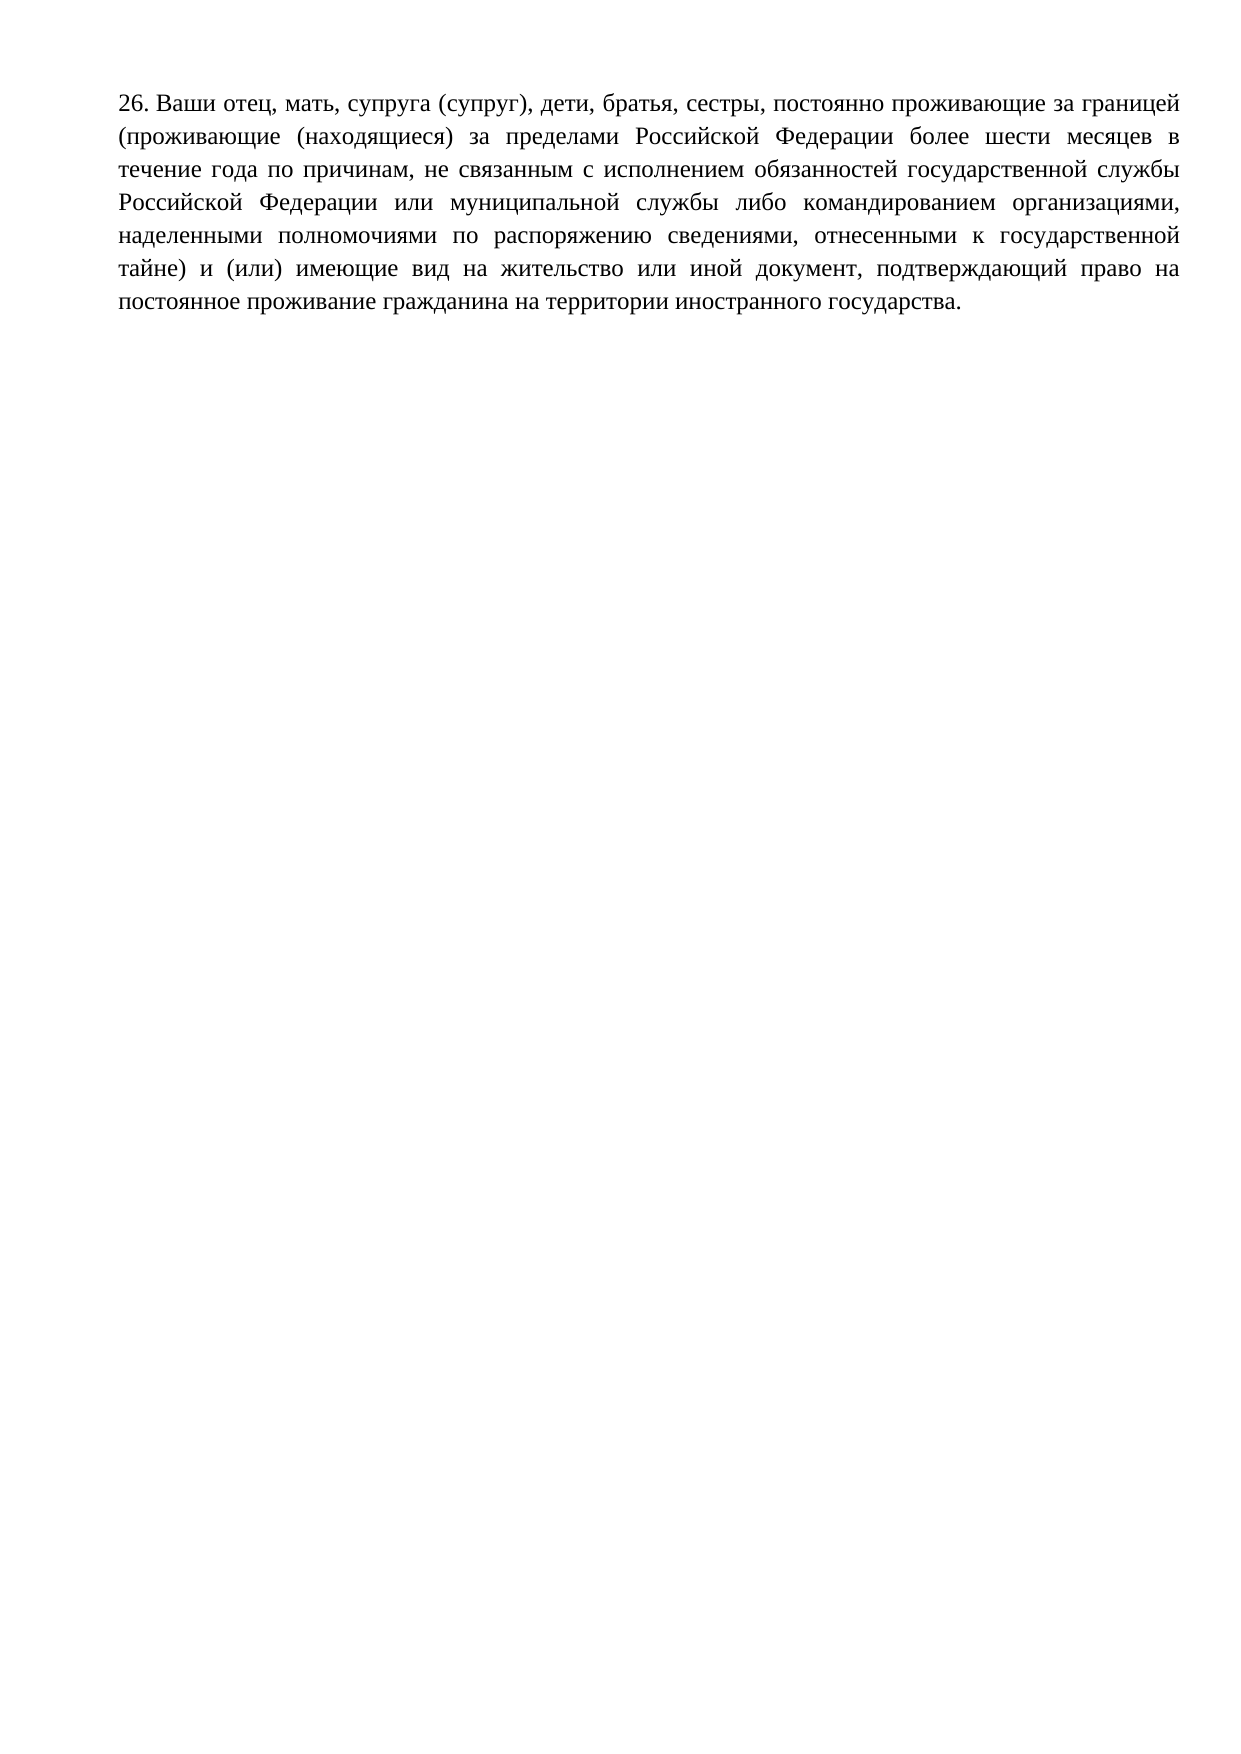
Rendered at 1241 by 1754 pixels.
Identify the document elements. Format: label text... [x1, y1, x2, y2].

text 26. Ваши отец, мать, супруга (супруг), дети, братья, сестры, постоянно проживающие за границей (проживающие (находящиеся) за пределами Российской Федерации более шести месяцев в течение года по причинам, не связанным с исполнением обязанностей государственной службы Российской Федерации или муниципальной службы либо командированием организациями, наделенными полномочиями по распоряжению сведениями, отнесенными к государственной тайне) и (или) имеющие вид на жительство или иной документ, подтверждающий право на постоянное проживание гражданина на территории иностранного государства. [118, 88, 1181, 315]
